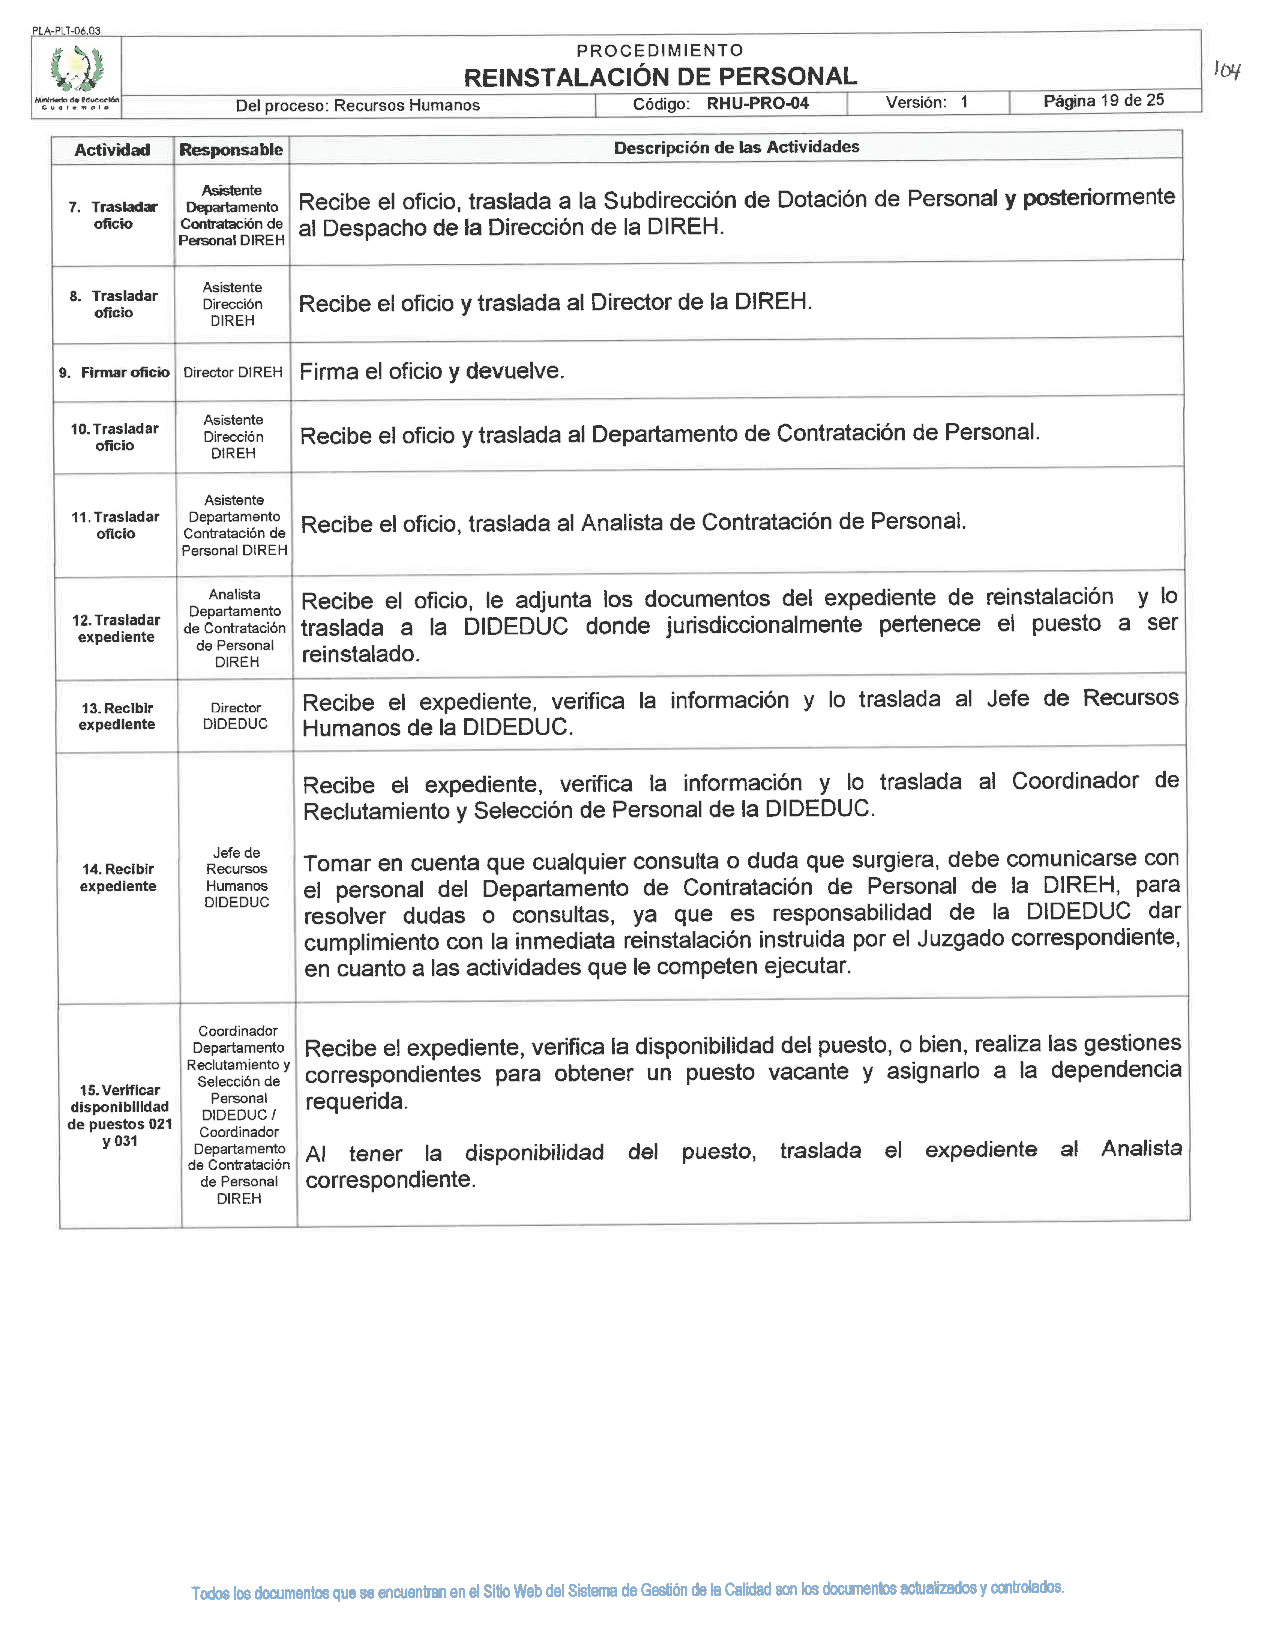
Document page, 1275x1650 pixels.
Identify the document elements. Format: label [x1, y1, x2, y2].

picture [1214, 60, 1241, 81]
picture [23, 23, 1209, 1604]
